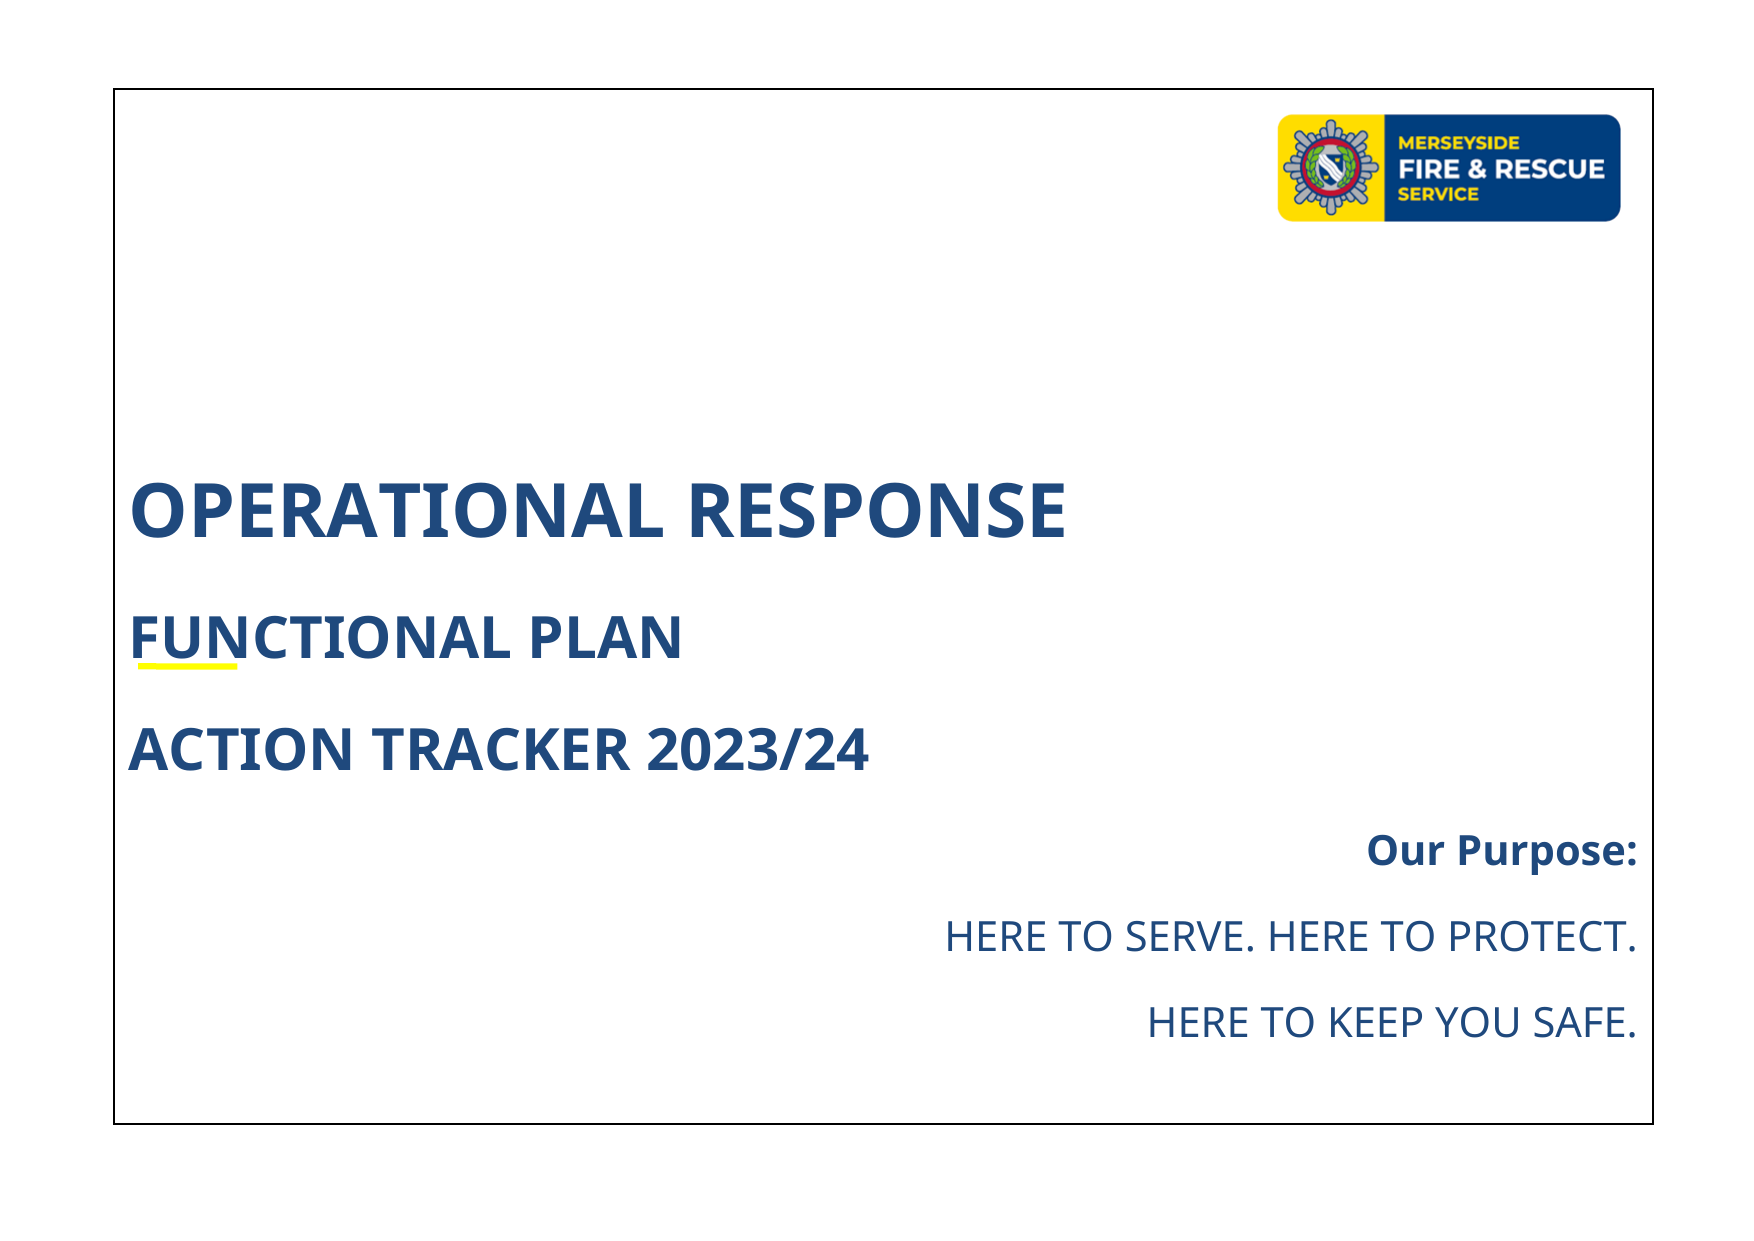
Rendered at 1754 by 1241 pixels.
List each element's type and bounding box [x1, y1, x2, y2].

picture [1256, 96, 1638, 235]
